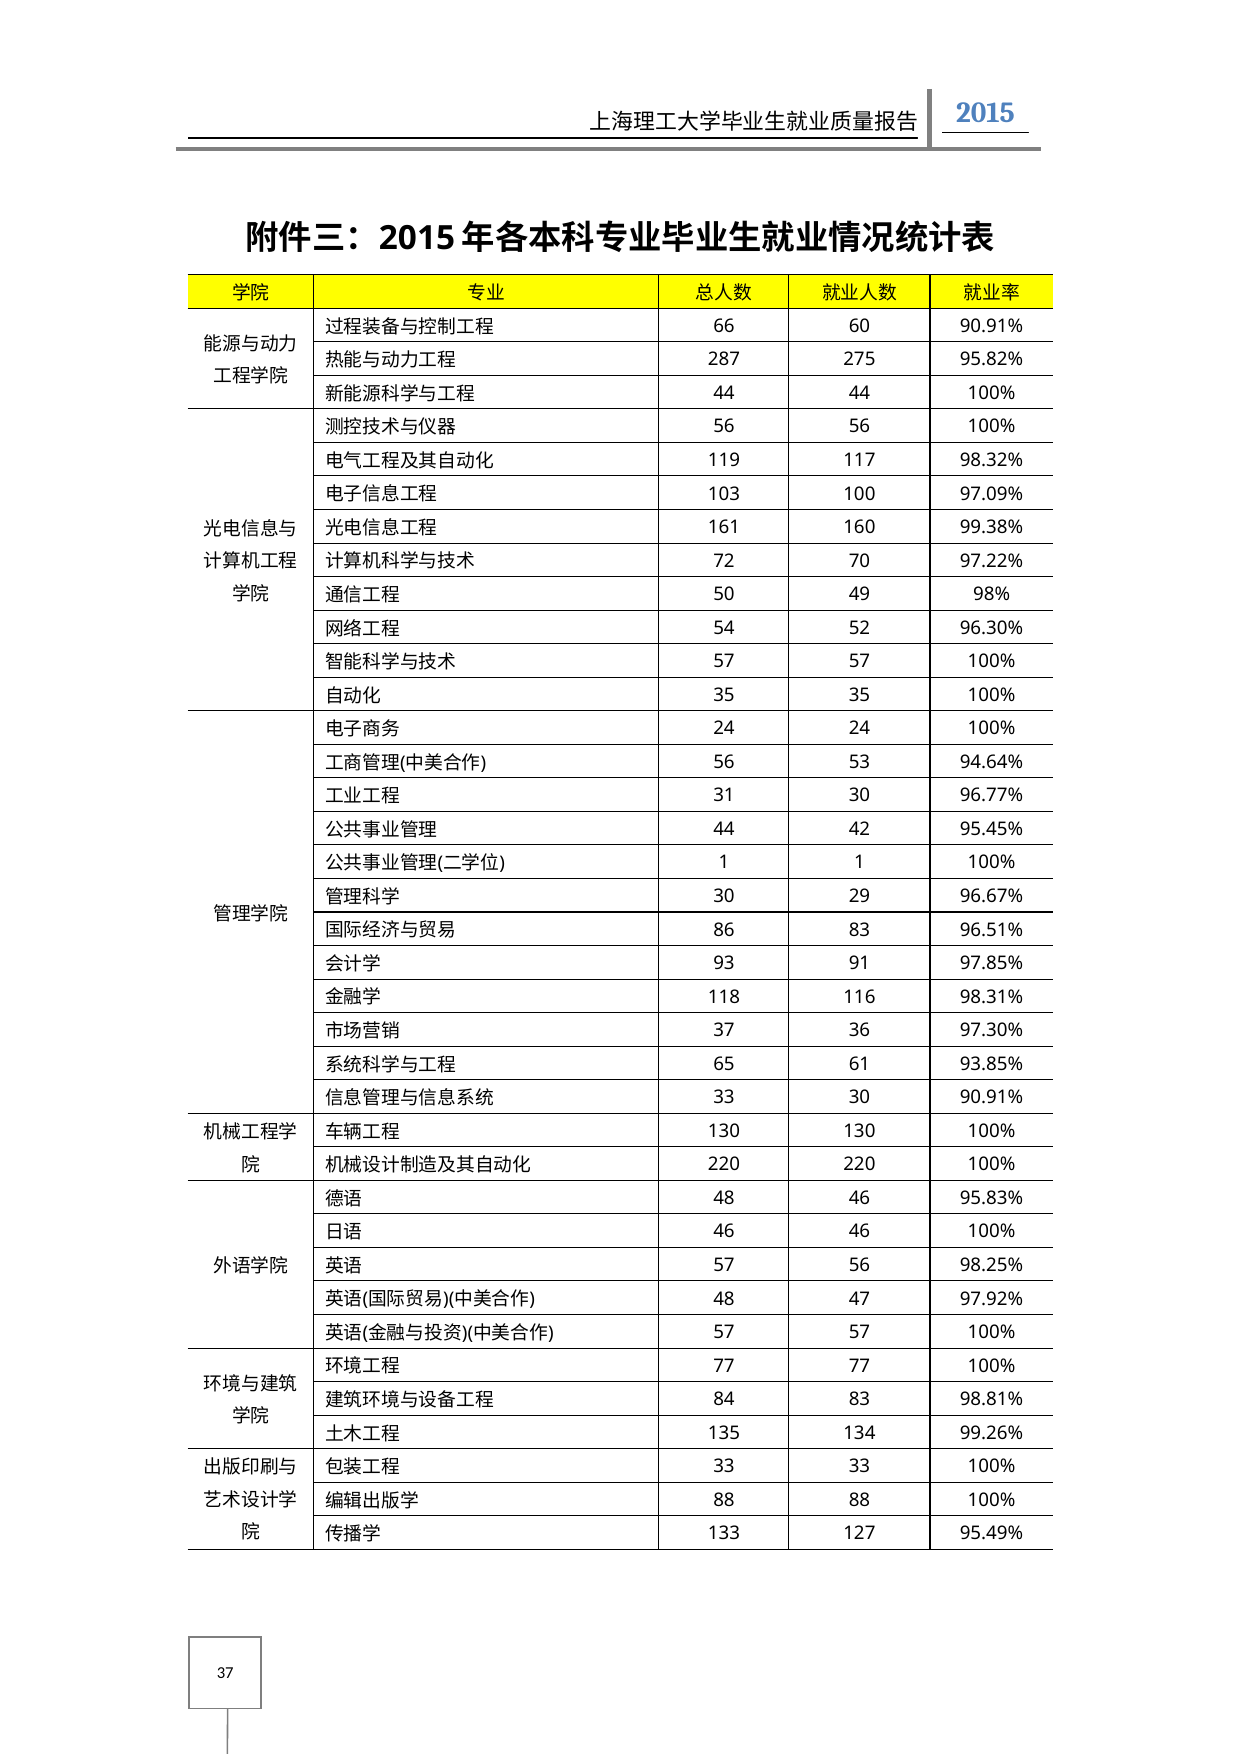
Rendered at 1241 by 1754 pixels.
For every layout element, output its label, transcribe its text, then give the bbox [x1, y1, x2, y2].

table_cell 220 [659, 1147, 788, 1180]
table_cell 24 [659, 711, 788, 744]
table_cell 118 [659, 980, 788, 1012]
table_cell 35 [659, 678, 788, 710]
table_cell 56 [659, 745, 788, 777]
table_cell 98.25% [931, 1248, 1053, 1280]
table_cell 46 [789, 1214, 929, 1247]
table_cell 47 [789, 1281, 929, 1314]
table_cell 33 [789, 1449, 929, 1482]
table_cell 会计学 [314, 946, 658, 978]
table_cell 国际经济与贸易 [314, 913, 658, 945]
table_cell 93.85% [931, 1047, 1053, 1079]
table_cell 100% [931, 1147, 1053, 1180]
table_cell 日语 [314, 1214, 658, 1247]
table_cell 60 [789, 309, 929, 341]
table_cell 77 [789, 1349, 929, 1381]
table_cell 49 [789, 577, 929, 609]
table_cell 电子信息工程 [314, 476, 658, 509]
table_cell 工商管理(中美合作) [314, 745, 658, 777]
table_cell 98.81% [931, 1382, 1053, 1414]
table_cell 97.09% [931, 476, 1053, 509]
table_cell 30 [789, 778, 929, 811]
table_cell 公共事业管理 [314, 812, 658, 844]
table_cell 97.85% [931, 946, 1053, 978]
table_cell 36 [789, 1013, 929, 1046]
table_cell 98% [931, 577, 1053, 609]
table_cell 管理科学 [314, 879, 658, 911]
table_cell 能源与动力工程学院 [188, 309, 313, 408]
table_cell 97.22% [931, 544, 1053, 576]
table_cell 100% [931, 1449, 1053, 1482]
table_cell 100% [931, 845, 1053, 878]
table_cell 99.38% [931, 510, 1053, 542]
table_cell 91 [789, 946, 929, 978]
table_cell 103 [659, 476, 788, 509]
table_cell 72 [659, 544, 788, 576]
table_cell 57 [659, 1248, 788, 1280]
table_cell 29 [789, 879, 929, 911]
table_cell 44 [659, 812, 788, 844]
table_cell 57 [789, 644, 929, 677]
table_cell 传播学 [314, 1516, 658, 1549]
table_cell 英语(国际贸易)(中美合作) [314, 1281, 658, 1314]
table_cell 100% [931, 711, 1053, 744]
table_cell 98.32% [931, 443, 1053, 475]
table_cell 1 [659, 845, 788, 878]
table_cell 50 [659, 577, 788, 609]
table_cell 98.31% [931, 980, 1053, 1012]
table_cell 100% [931, 678, 1053, 710]
table_cell 100% [931, 1315, 1053, 1347]
table_cell 95.49% [931, 1516, 1053, 1549]
table_cell 计算机科学与技术 [314, 544, 658, 576]
table_cell 外语学院 [188, 1181, 313, 1347]
table_cell 95.83% [931, 1181, 1053, 1213]
table_cell 电气工程及其自动化 [314, 443, 658, 475]
table_cell 通信工程 [314, 577, 658, 609]
table_cell 机械设计制造及其自动化 [314, 1147, 658, 1180]
table_cell 275 [789, 342, 929, 375]
table_cell 测控技术与仪器 [314, 409, 658, 442]
table_header 专业 [314, 275, 658, 308]
table_cell 90.91% [931, 1080, 1053, 1113]
table_cell 编辑出版学 [314, 1483, 658, 1515]
table_cell 57 [789, 1315, 929, 1347]
table_cell 33 [659, 1449, 788, 1482]
table_cell 德语 [314, 1181, 658, 1213]
table_cell 33 [659, 1080, 788, 1113]
table_cell 94.64% [931, 745, 1053, 777]
table_cell 系统科学与工程 [314, 1047, 658, 1079]
table_cell 土木工程 [314, 1416, 658, 1448]
table_cell 100% [931, 1349, 1053, 1381]
table_cell 42 [789, 812, 929, 844]
table_cell 管理学院 [188, 711, 313, 1113]
table_cell 95.45% [931, 812, 1053, 844]
table_cell 96.67% [931, 879, 1053, 911]
table_cell 37 [659, 1013, 788, 1046]
table_cell 161 [659, 510, 788, 542]
table_cell 88 [789, 1483, 929, 1515]
table_cell 88 [659, 1483, 788, 1515]
table_cell 金融学 [314, 980, 658, 1012]
table_cell 网络工程 [314, 611, 658, 643]
table_cell 环境工程 [314, 1349, 658, 1381]
table_cell 160 [789, 510, 929, 542]
table_cell 30 [659, 879, 788, 911]
table_cell 127 [789, 1516, 929, 1549]
table_cell 环境与建筑学院 [188, 1349, 313, 1448]
table_cell 46 [789, 1181, 929, 1213]
table_cell 97.30% [931, 1013, 1053, 1046]
table_cell 100% [931, 1483, 1053, 1515]
table_cell 56 [789, 409, 929, 442]
table_cell 56 [659, 409, 788, 442]
table_cell 35 [789, 678, 929, 710]
table_cell 机械工程学院 [188, 1114, 313, 1180]
table_cell 光电信息与计算机工程学院 [188, 409, 313, 710]
table_cell 31 [659, 778, 788, 811]
table_cell 46 [659, 1214, 788, 1247]
table_cell 54 [659, 611, 788, 643]
title 附件三：2015年各本科专业毕业生就业情况统计表 [187, 203, 1053, 268]
table_cell 133 [659, 1516, 788, 1549]
table_cell 86 [659, 913, 788, 945]
table_cell 93 [659, 946, 788, 978]
table_cell 70 [789, 544, 929, 576]
table_cell 83 [789, 1382, 929, 1414]
table_cell 100% [931, 409, 1053, 442]
table_cell 95.82% [931, 342, 1053, 375]
table_cell 包装工程 [314, 1449, 658, 1482]
table_cell 48 [659, 1281, 788, 1314]
table_cell 84 [659, 1382, 788, 1414]
table_cell 99.26% [931, 1416, 1053, 1448]
table_cell 220 [789, 1147, 929, 1180]
table_header 就业人数 [789, 275, 929, 308]
table_cell 119 [659, 443, 788, 475]
table_cell 52 [789, 611, 929, 643]
table_cell 57 [659, 1315, 788, 1347]
table_cell 65 [659, 1047, 788, 1079]
table_cell 智能科学与技术 [314, 644, 658, 677]
table_cell 信息管理与信息系统 [314, 1080, 658, 1113]
table_cell 96.30% [931, 611, 1053, 643]
table_cell 135 [659, 1416, 788, 1448]
table_cell 英语 [314, 1248, 658, 1280]
table_cell 83 [789, 913, 929, 945]
table_cell 建筑环境与设备工程 [314, 1382, 658, 1414]
table_cell 新能源科学与工程 [314, 376, 658, 408]
table_cell 66 [659, 309, 788, 341]
table_cell 130 [789, 1114, 929, 1146]
table_cell 57 [659, 644, 788, 677]
table_cell 96.77% [931, 778, 1053, 811]
table_cell 134 [789, 1416, 929, 1448]
table_cell 61 [789, 1047, 929, 1079]
table_cell 100% [931, 376, 1053, 408]
table_cell 53 [789, 745, 929, 777]
table_cell 1 [789, 845, 929, 878]
table_cell 自动化 [314, 678, 658, 710]
table_cell 48 [659, 1181, 788, 1213]
table_cell 96.51% [931, 913, 1053, 945]
table_cell 热能与动力工程 [314, 342, 658, 375]
table_cell 116 [789, 980, 929, 1012]
table_cell 100% [931, 1214, 1053, 1247]
table_cell 30 [789, 1080, 929, 1113]
table_cell 44 [789, 376, 929, 408]
table_cell 77 [659, 1349, 788, 1381]
table_cell 97.92% [931, 1281, 1053, 1314]
table_cell 130 [659, 1114, 788, 1146]
table_cell 出版印刷与艺术设计学院 [188, 1449, 313, 1549]
table_cell 90.91% [931, 309, 1053, 341]
table_header 总人数 [659, 275, 788, 308]
table_cell 车辆工程 [314, 1114, 658, 1146]
table_cell 过程装备与控制工程 [314, 309, 658, 341]
table_cell 光电信息工程 [314, 510, 658, 542]
table_header 学院 [188, 275, 313, 308]
table_cell 工业工程 [314, 778, 658, 811]
table_cell 英语(金融与投资)(中美合作) [314, 1315, 658, 1347]
table_cell 24 [789, 711, 929, 744]
table_cell 100% [931, 1114, 1053, 1146]
table_cell 100% [931, 644, 1053, 677]
table_cell 44 [659, 376, 788, 408]
table_cell 100 [789, 476, 929, 509]
table_header 就业率 [931, 275, 1053, 308]
table_cell 287 [659, 342, 788, 375]
table_cell 电子商务 [314, 711, 658, 744]
table_cell 公共事业管理(二学位) [314, 845, 658, 878]
table_cell 56 [789, 1248, 929, 1280]
table_cell 市场营销 [314, 1013, 658, 1046]
table_cell 117 [789, 443, 929, 475]
